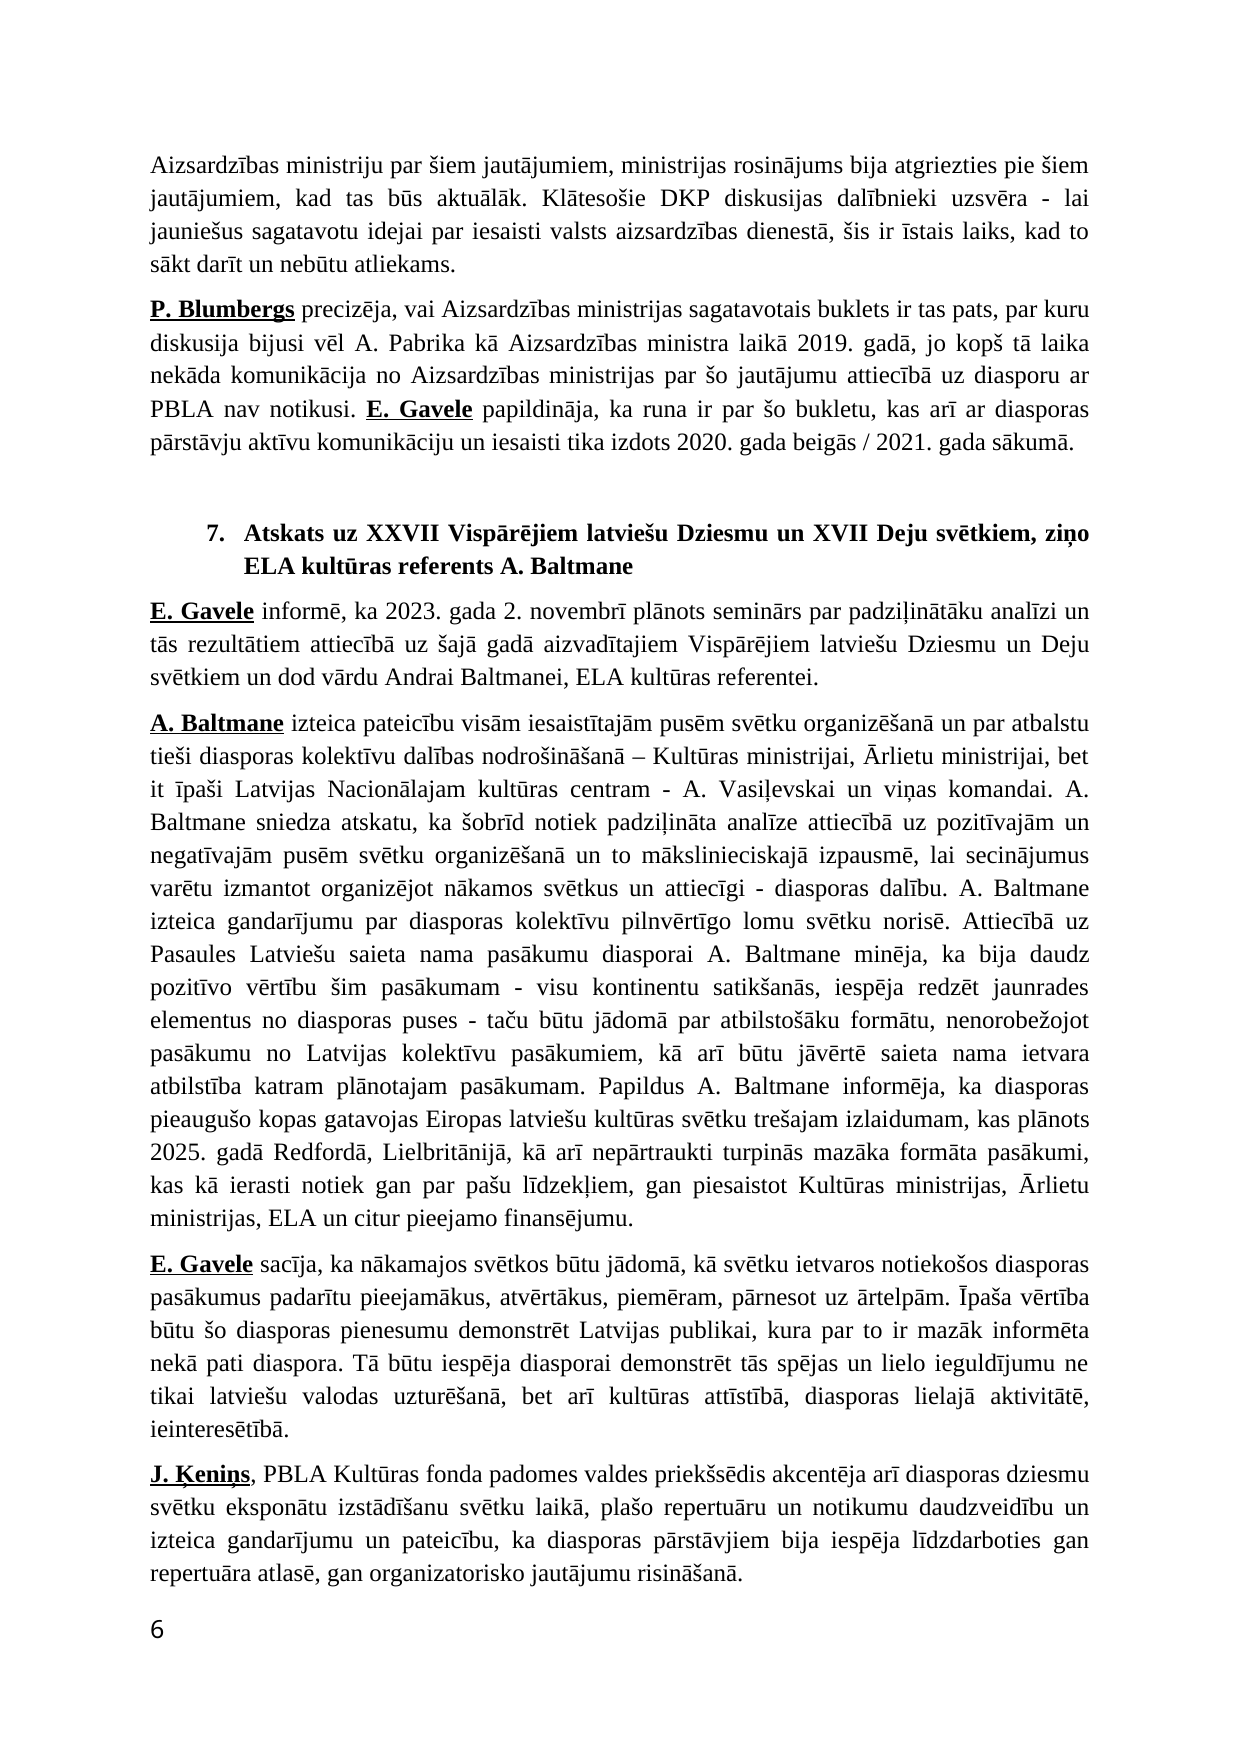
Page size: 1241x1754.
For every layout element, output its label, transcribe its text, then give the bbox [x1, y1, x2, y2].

text E. Gavele sacīja, ka nākamajos svētkos būtu jādomā, kā svētku ietvaros notiekošos diasporas pasākumus padarītu pieejamākus, atvērtākus, piemēram, pārnesot uz ārtelpām. Īpaša vērtība būtu šo diasporas pienesumu demonstrēt Latvijas publikai, kura par to ir mazāk informēta nekā pati diaspora. Tā būtu iespēja diasporai demonstrēt tās spējas un lielo ieguldījumu ne tikai latviešu valodas uzturēšanā, bet arī kultūras attīstībā, diasporas lielajā aktivitātē, ieinteresētībā. [150, 1249, 1090, 1442]
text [150, 150, 1090, 278]
text P. Blumbergs precizēja, vai Aizsardzības ministrijas sagatavotais buklets ir tas pats, par kuru diskusija bijusi vēl A. Pabrika kā Aizsardzības ministra laikā 2019. gadā, jo kopš tā laika nekāda komunikācija no Aizsardzības ministrijas par šo jautājumu attiecībā uz diasporu ar PBLA nav notikusi. E. Gavele papildināja, ka runa ir par šo bukletu, kas arī ar diasporas pārstāvju aktīvu komunikāciju un iesaisti tika izdots 2020. gada beigās / 2021. gada sākumā. [150, 294, 1090, 455]
list Atskats uz XXVII Vispārējiem latviešu Dziesmu un XVII Deju svētkiem, ziņo ELA kultūras referents A. Baltmane [206, 518, 1090, 579]
text E. Gavele informē, ka 2023. gada 2. novembrī plānots seminārs par padziļinātāku analīzi un tās rezultātiem attiecībā uz šajā gadā aizvadītajiem Vispārējiem latviešu Dziesmu un Deju svētkiem un dod vārdu Andrai Baltmanei, ELA kultūras referentei. [150, 596, 1090, 691]
text J. Ķeniņs, PBLA Kultūras fonda padomes valdes priekšsēdis akcentēja arī diasporas dziesmu svētku eksponātu izstādīšanu svētku laikā, plašo repertuāru un notikumu daudzveidību un izteica gandarījumu un pateicību, ka diasporas pārstāvjiem bija iespēja līdzdarboties gan repertuāra atlasē, gan organizatorisko jautājumu risināšanā. [150, 1459, 1090, 1587]
text A. Baltmane izteica pateicību visām iesaistītajām pusēm svētku organizēšanā un par atbalstu tieši diasporas kolektīvu dalības nodrošināšanā – Kultūras ministrijai, Ārlietu ministrijai, bet it īpaši Latvijas Nacionālajam kultūras centram - A. Vasiļevskai un viņas komandai. A. Baltmane sniedza atskatu, ka šobrīd notiek padziļināta analīze attiecībā uz pozitīvajām un negatīvajām pusēm svētku organizēšanā un to mākslinieciskajā izpausmē, lai secinājumus varētu izmantot organizējot nākamos svētkus un attiecīgi - diasporas dalību. A. Baltmane izteica gandarījumu par diasporas kolektīvu pilnvērtīgo lomu svētku norisē. Attiecībā uz Pasaules Latviešu saieta nama pasākumu diasporai A. Baltmane minēja, ka bija daudz pozitīvo vērtību šim pasākumam - visu kontinentu satikšanās, iespēja redzēt jaunrades elementus no diasporas puses - taču būtu jādomā par atbilstošāku formātu, nenorobežojot pasākumu no Latvijas kolektīvu pasākumiem, kā arī būtu jāvērtē saieta nama ietvara atbilstība katram plānotajam pasākumam. Papildus A. Baltmane informēja, ka diasporas pieaugušo kopas gatavojas Eiropas latviešu kultūras svētku trešajam izlaidumam, kas plānots 2025. gadā Redfordā, Lielbritānijā, kā arī nepārtraukti turpinās mazāka formāta pasākumi, kas kā ierasti notiek gan par pašu līdzekļiem, gan piesaistot Kultūras ministrijas, Ārlietu ministrijas, ELA un citur pieejamo finansējumu. [150, 708, 1090, 1232]
